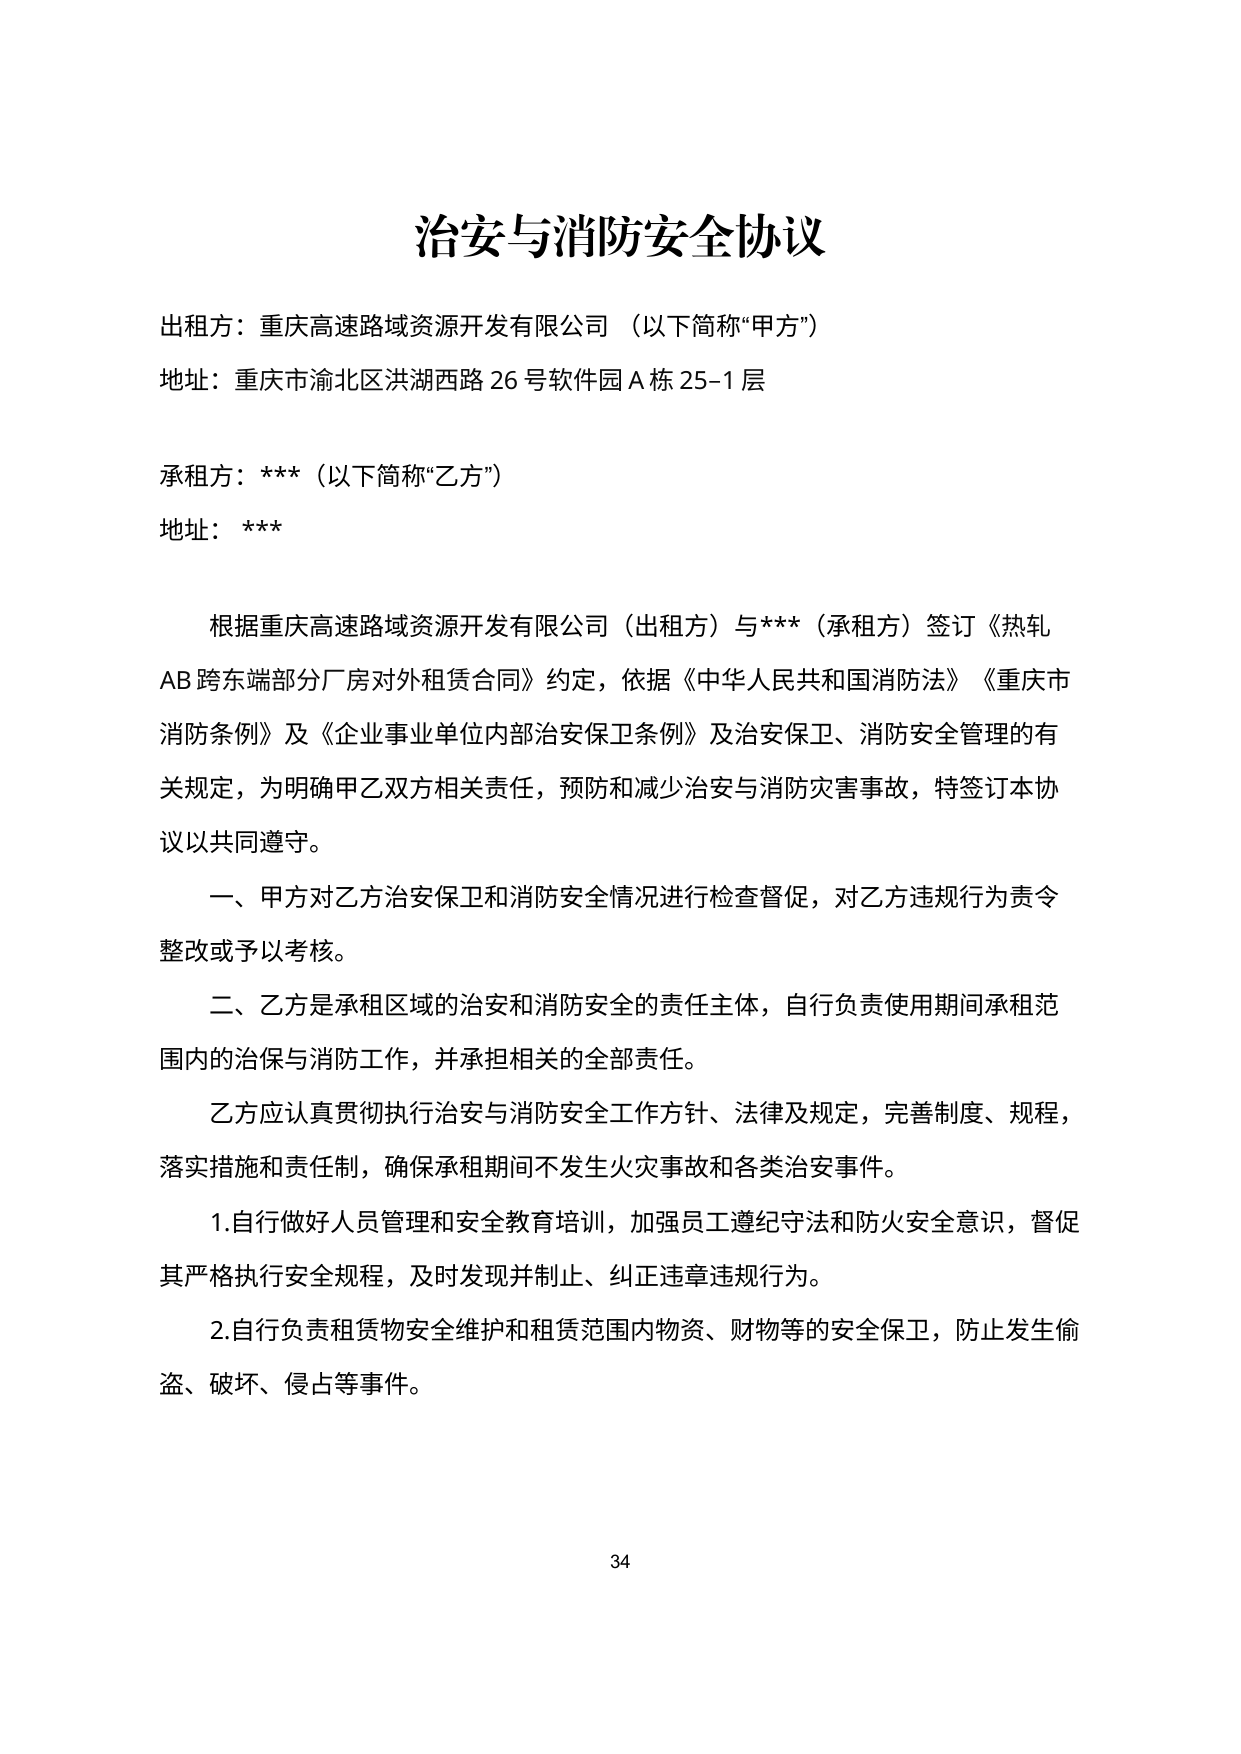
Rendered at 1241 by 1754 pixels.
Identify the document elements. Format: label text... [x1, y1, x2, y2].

text 承租方：***（以下简称“乙方”） [159, 442, 1081, 496]
text 2.自行负责租赁物安全维护和租赁范围内物资、财物等的安全保卫，防止发生偷盗、破坏、侵占等事件。 [159, 1296, 1081, 1404]
text 治安与消防安全协议 [159, 213, 1081, 267]
text 出租方：重庆高速路域资源开发有限公司 （以下简称“甲方”） [159, 292, 1081, 346]
text 一、甲方对乙方治安保卫和消防安全情况进行检查督促，对乙方违规行为责令整改或予以考核。 [159, 863, 1081, 971]
text 二、乙方是承租区域的治安和消防安全的责任主体，自行负责使用期间承租范围内的治保与消防工作，并承担相关的全部责任。 [159, 971, 1081, 1079]
text 1.自行做好人员管理和安全教育培训，加强员工遵纪守法和防火安全意识，督促其严格执行安全规程，及时发现并制止、纠正违章违规行为。 [159, 1188, 1081, 1296]
text 地址：重庆市渝北区洪湖西路26号软件园A栋25−1层 [159, 346, 1081, 400]
text 根据重庆高速路域资源开发有限公司（出租方）与***（承租方）签订《热轧AB跨东端部分厂房对外租赁合同》约定，依据《中华人民共和国消防法》《重庆市消防条例》及《企业事业单位内部治安保卫条例》及治安保卫、消防安全管理的有关规定，为明确甲乙双方相关责任，预防和减少治安与消防灾害事故，特签订本协议以共同遵守。 [159, 592, 1081, 863]
text 地址： *** [159, 496, 1081, 550]
text 乙方应认真贯彻执行治安与消防安全工作方针、法律及规定，完善制度、规程，落实措施和责任制，确保承租期间不发生火灾事故和各类治安事件。 [159, 1079, 1081, 1188]
